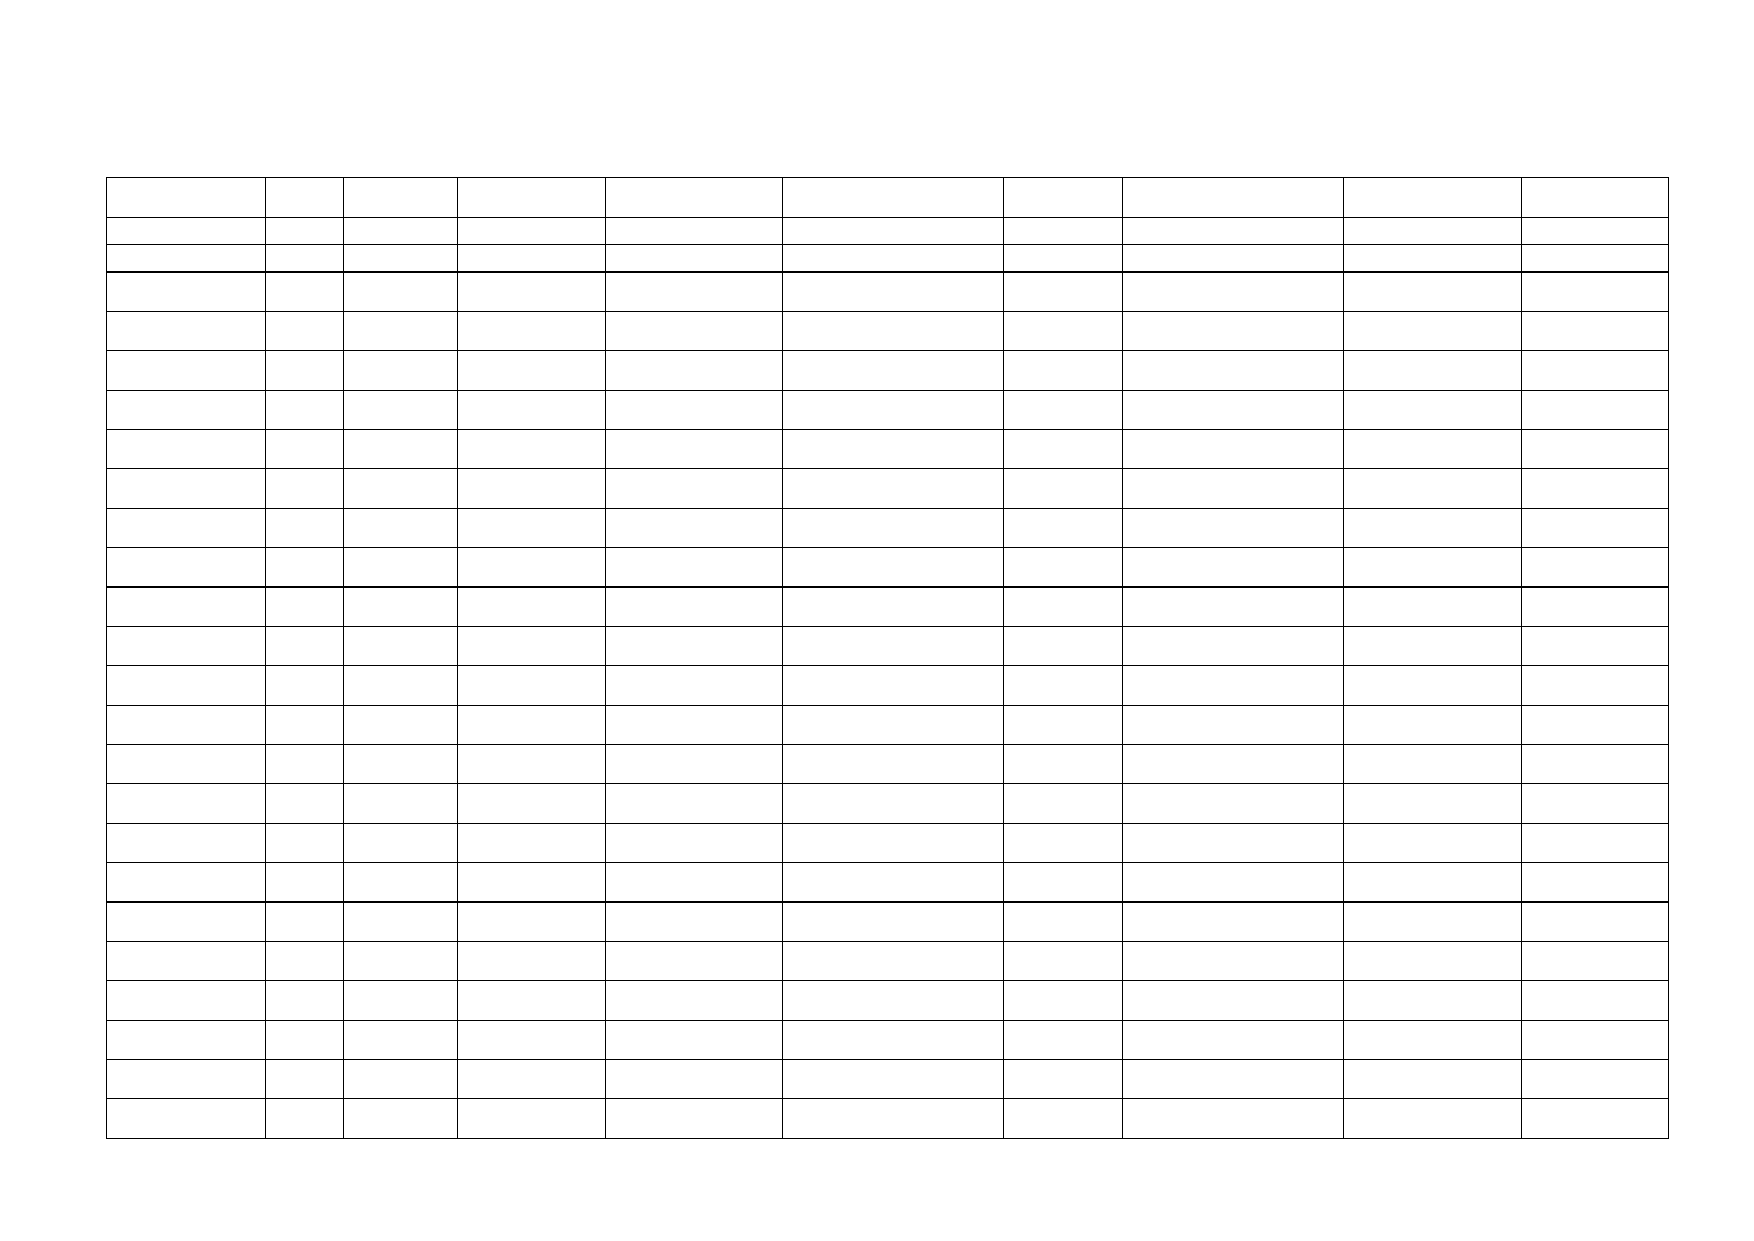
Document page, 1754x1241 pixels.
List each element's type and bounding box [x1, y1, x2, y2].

table_cell [606, 1099, 782, 1138]
table_cell [1004, 430, 1122, 468]
table_cell [344, 745, 457, 783]
table_cell [1344, 666, 1521, 704]
table_cell [266, 981, 343, 1019]
table_cell [344, 1099, 457, 1138]
table_cell [1344, 588, 1521, 626]
table_cell [606, 509, 782, 547]
table_cell [783, 178, 1003, 217]
table_cell [606, 1060, 782, 1098]
table_cell [107, 1021, 265, 1059]
table_cell [1004, 351, 1122, 389]
table_cell [344, 178, 457, 217]
table_cell [1344, 942, 1521, 980]
table_cell [344, 273, 457, 311]
table_cell [344, 863, 457, 901]
table_cell [1344, 784, 1521, 823]
table_cell [458, 745, 605, 783]
table_cell [266, 245, 343, 271]
table_cell [606, 469, 782, 508]
table_cell [1004, 706, 1122, 744]
table_cell [606, 548, 782, 586]
table_cell [107, 273, 265, 311]
table_cell [458, 706, 605, 744]
table_cell [1522, 666, 1668, 704]
table_cell [1004, 1099, 1122, 1138]
table_cell [107, 509, 265, 547]
table_cell [606, 863, 782, 901]
table_cell [266, 469, 343, 508]
table_cell [1522, 627, 1668, 665]
table_cell [107, 666, 265, 704]
table_cell [1344, 273, 1521, 311]
table_cell [1522, 312, 1668, 350]
table_cell [344, 706, 457, 744]
table_cell [606, 627, 782, 665]
table_cell [1344, 863, 1521, 901]
table_cell [1344, 1060, 1521, 1098]
table_cell [783, 1021, 1003, 1059]
table_cell [606, 588, 782, 626]
table_cell [458, 1060, 605, 1098]
table_cell [1344, 1099, 1521, 1138]
table_cell [1123, 312, 1343, 350]
table_cell [606, 273, 782, 311]
table_cell [266, 824, 343, 862]
table_cell [458, 548, 605, 586]
table_cell [458, 824, 605, 862]
table_cell [107, 430, 265, 468]
table_cell [783, 312, 1003, 350]
table_cell [1522, 706, 1668, 744]
table_cell [1344, 824, 1521, 862]
table_cell [1344, 509, 1521, 547]
table_cell [1344, 430, 1521, 468]
table_cell [783, 218, 1003, 244]
table_cell [783, 863, 1003, 901]
table_cell [1522, 903, 1668, 941]
table_cell [1004, 627, 1122, 665]
table_cell [1004, 745, 1122, 783]
table_cell [1522, 548, 1668, 586]
table_cell [783, 706, 1003, 744]
table_cell [1123, 627, 1343, 665]
table_cell [266, 430, 343, 468]
table_cell [344, 548, 457, 586]
table_cell [606, 1021, 782, 1059]
table_cell [783, 245, 1003, 271]
table_cell [1344, 469, 1521, 508]
table_cell [1123, 430, 1343, 468]
table_cell [1123, 218, 1343, 244]
table_cell [1123, 863, 1343, 901]
table_cell [1004, 548, 1122, 586]
table_cell [266, 218, 343, 244]
table_cell [107, 1099, 265, 1138]
table_cell [1344, 903, 1521, 941]
table_cell [344, 942, 457, 980]
table_cell [266, 784, 343, 823]
table_cell [1344, 745, 1521, 783]
table_cell [344, 981, 457, 1019]
table_cell [458, 469, 605, 508]
table_cell [606, 784, 782, 823]
table_cell [606, 178, 782, 217]
table_cell [783, 903, 1003, 941]
table_cell [1522, 391, 1668, 429]
table_cell [266, 706, 343, 744]
table_cell [344, 627, 457, 665]
table_cell [606, 351, 782, 389]
table_cell [458, 351, 605, 389]
table_cell [1344, 391, 1521, 429]
table_cell [1004, 1060, 1122, 1098]
table_cell [266, 1099, 343, 1138]
table_cell [1004, 273, 1122, 311]
table_cell [107, 784, 265, 823]
table_cell [1004, 784, 1122, 823]
table_cell [1522, 469, 1668, 508]
table_cell [1004, 666, 1122, 704]
table_cell [1004, 824, 1122, 862]
table_cell [1123, 351, 1343, 389]
table_cell [1522, 1099, 1668, 1138]
table_cell [606, 245, 782, 271]
table_cell [606, 903, 782, 941]
table_cell [458, 312, 605, 350]
table_cell [1123, 903, 1343, 941]
table_cell [107, 312, 265, 350]
table_cell [1004, 218, 1122, 244]
table_cell [266, 351, 343, 389]
table_cell [266, 745, 343, 783]
table_cell [1522, 178, 1668, 217]
table_cell [344, 312, 457, 350]
table_cell [458, 178, 605, 217]
table_cell [1522, 430, 1668, 468]
table_cell [606, 218, 782, 244]
table_cell [107, 1060, 265, 1098]
table_cell [1004, 1021, 1122, 1059]
table_cell [107, 351, 265, 389]
table_cell [1522, 981, 1668, 1019]
table_cell [1004, 245, 1122, 271]
table_cell [1522, 351, 1668, 389]
table_cell [1522, 1021, 1668, 1059]
table_cell [606, 430, 782, 468]
table_cell [266, 666, 343, 704]
table_cell [1123, 706, 1343, 744]
table_cell [1123, 245, 1343, 271]
table_cell [107, 863, 265, 901]
table_cell [266, 903, 343, 941]
table_cell [344, 509, 457, 547]
table_cell [783, 548, 1003, 586]
table_cell [783, 509, 1003, 547]
table_cell [107, 469, 265, 508]
table_cell [1344, 312, 1521, 350]
table_cell [344, 469, 457, 508]
table_cell [783, 745, 1003, 783]
table_cell [344, 245, 457, 271]
table_cell [344, 824, 457, 862]
table_cell [783, 942, 1003, 980]
table_cell [266, 627, 343, 665]
table_cell [1522, 745, 1668, 783]
table_cell [344, 1021, 457, 1059]
table_cell [1123, 548, 1343, 586]
table_cell [266, 942, 343, 980]
table_cell [606, 745, 782, 783]
table_cell [1522, 218, 1668, 244]
table_cell [783, 824, 1003, 862]
table_cell [1004, 942, 1122, 980]
table_cell [107, 178, 265, 217]
table_cell [458, 430, 605, 468]
table_cell [458, 942, 605, 980]
table_cell [1123, 391, 1343, 429]
table_cell [458, 981, 605, 1019]
table_cell [783, 469, 1003, 508]
table_cell [1522, 863, 1668, 901]
table_cell [1123, 469, 1343, 508]
table_cell [1123, 942, 1343, 980]
table_cell [783, 351, 1003, 389]
table_cell [1123, 273, 1343, 311]
table_cell [783, 430, 1003, 468]
table_cell [266, 548, 343, 586]
table_cell [783, 784, 1003, 823]
table_cell [1344, 1021, 1521, 1059]
table_cell [107, 706, 265, 744]
table_cell [344, 351, 457, 389]
table_cell [1123, 784, 1343, 823]
table_cell [783, 1099, 1003, 1138]
table_cell [344, 903, 457, 941]
table_cell [783, 1060, 1003, 1098]
table_cell [1522, 245, 1668, 271]
table_cell [1344, 245, 1521, 271]
table_cell [783, 981, 1003, 1019]
table_cell [1004, 863, 1122, 901]
table_cell [266, 178, 343, 217]
table_cell [458, 627, 605, 665]
table_cell [606, 824, 782, 862]
table_cell [1123, 1060, 1343, 1098]
table_cell [107, 627, 265, 665]
table_cell [1522, 588, 1668, 626]
table_cell [1344, 548, 1521, 586]
table_cell [344, 1060, 457, 1098]
table_cell [107, 903, 265, 941]
table_cell [107, 245, 265, 271]
table_cell [1123, 588, 1343, 626]
table_cell [107, 942, 265, 980]
table_cell [1004, 509, 1122, 547]
table_cell [1344, 627, 1521, 665]
table_cell [107, 218, 265, 244]
table_cell [606, 981, 782, 1019]
table_cell [1522, 509, 1668, 547]
table_cell [1344, 178, 1521, 217]
table_cell [458, 1099, 605, 1138]
table_cell [266, 588, 343, 626]
table_cell [606, 942, 782, 980]
table_cell [1522, 824, 1668, 862]
table_cell [783, 273, 1003, 311]
table_cell [458, 863, 605, 901]
table_cell [1004, 312, 1122, 350]
table_cell [606, 391, 782, 429]
table_cell [783, 588, 1003, 626]
table_cell [783, 666, 1003, 704]
table_cell [458, 218, 605, 244]
table_cell [783, 627, 1003, 665]
table_cell [606, 666, 782, 704]
table_cell [1004, 469, 1122, 508]
table_cell [1522, 942, 1668, 980]
table_cell [1522, 273, 1668, 311]
table_cell [107, 548, 265, 586]
table_cell [1344, 351, 1521, 389]
table_cell [266, 863, 343, 901]
table_cell [266, 1060, 343, 1098]
table_cell [1123, 178, 1343, 217]
table_cell [458, 666, 605, 704]
table_cell [1123, 1099, 1343, 1138]
table_cell [458, 245, 605, 271]
table_cell [458, 509, 605, 547]
table_cell [344, 784, 457, 823]
table_cell [1004, 391, 1122, 429]
table_cell [266, 1021, 343, 1059]
table_cell [1004, 178, 1122, 217]
table_cell [1004, 903, 1122, 941]
table_cell [344, 430, 457, 468]
table_cell [266, 509, 343, 547]
table_cell [1344, 706, 1521, 744]
table_cell [1123, 981, 1343, 1019]
table_cell [107, 745, 265, 783]
table_cell [1123, 1021, 1343, 1059]
table_cell [1522, 784, 1668, 823]
table_cell [458, 391, 605, 429]
table_cell [1123, 666, 1343, 704]
table_cell [1344, 981, 1521, 1019]
table_cell [1123, 824, 1343, 862]
table_cell [107, 824, 265, 862]
table_cell [458, 784, 605, 823]
table_cell [344, 218, 457, 244]
table_cell [344, 588, 457, 626]
table_cell [1344, 218, 1521, 244]
table_cell [783, 391, 1003, 429]
table_cell [266, 273, 343, 311]
table_cell [344, 666, 457, 704]
table_cell [1004, 981, 1122, 1019]
table_cell [606, 312, 782, 350]
table_cell [1522, 1060, 1668, 1098]
table_cell [266, 391, 343, 429]
table_cell [107, 981, 265, 1019]
table_cell [606, 706, 782, 744]
table_cell [458, 1021, 605, 1059]
table_cell [107, 588, 265, 626]
table_cell [1123, 509, 1343, 547]
table_cell [458, 273, 605, 311]
table_cell [1004, 588, 1122, 626]
table_cell [458, 588, 605, 626]
table_cell [344, 391, 457, 429]
table_cell [266, 312, 343, 350]
table_cell [107, 391, 265, 429]
table_cell [1123, 745, 1343, 783]
table_cell [458, 903, 605, 941]
